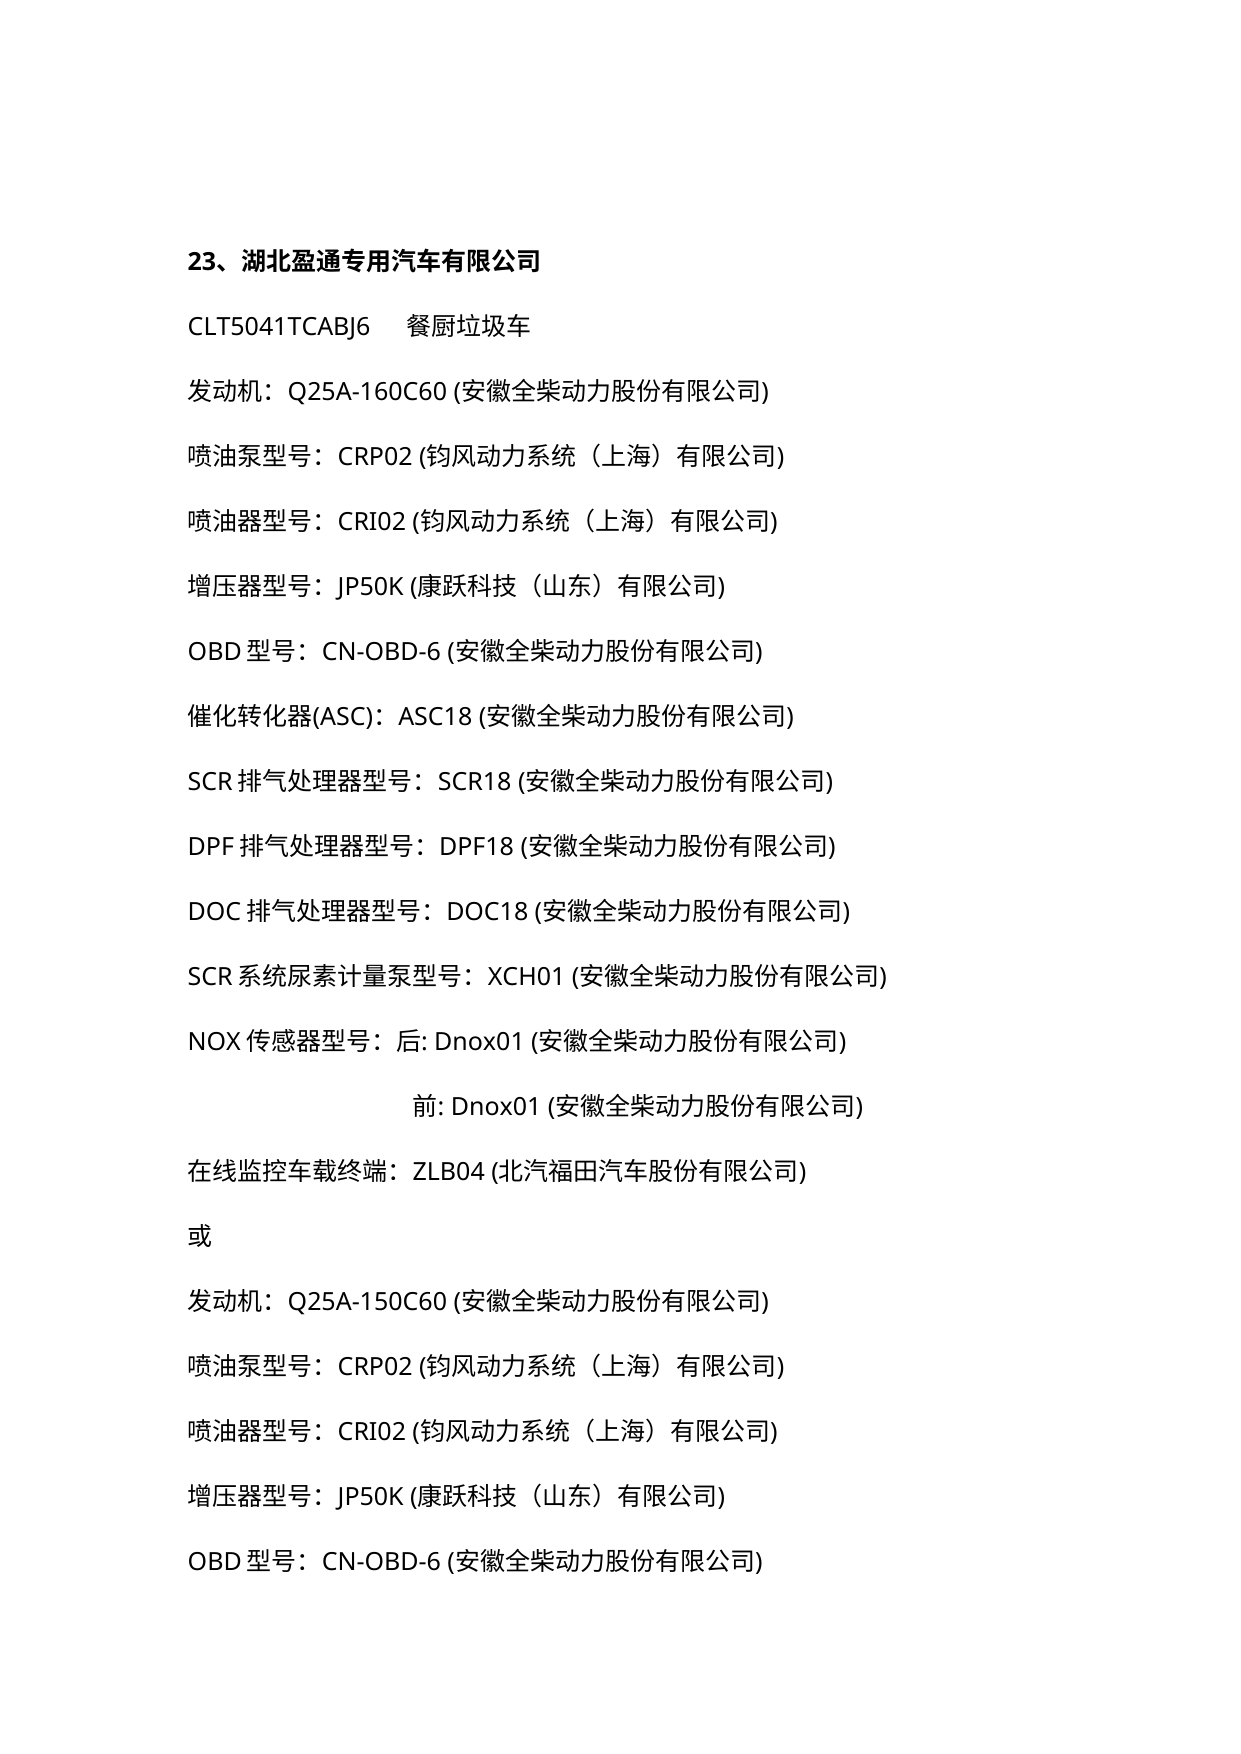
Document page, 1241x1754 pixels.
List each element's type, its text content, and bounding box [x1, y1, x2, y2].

text 或 [187, 1202, 1053, 1267]
text 催化转化器(ASC)：ASC18 (安徽全柴动力股份有限公司) [187, 682, 1053, 747]
subtitle 23、湖北盈通专用汽车有限公司 [187, 227, 1053, 292]
text 喷油泵型号：CRP02 (钧风动力系统（上海）有限公司) [187, 422, 1053, 487]
text 发动机：Q25A-160C60 (安徽全柴动力股份有限公司) [187, 357, 1053, 422]
text OBD型号：CN-OBD-6 (安徽全柴动力股份有限公司) [187, 1527, 1053, 1592]
text 喷油器型号：CRI02 (钧风动力系统（上海）有限公司) [187, 487, 1053, 552]
text DPF排气处理器型号：DPF18 (安徽全柴动力股份有限公司) [187, 812, 1053, 877]
text NOX传感器型号：后: Dnox01 (安徽全柴动力股份有限公司) [187, 1007, 1053, 1072]
text 前: Dnox01 (安徽全柴动力股份有限公司) [187, 1072, 1053, 1137]
text 发动机：Q25A-150C60 (安徽全柴动力股份有限公司) [187, 1267, 1053, 1332]
text 增压器型号：JP50K (康跃科技（山东）有限公司) [187, 552, 1053, 617]
text 增压器型号：JP50K (康跃科技（山东）有限公司) [187, 1462, 1053, 1527]
text CLT5041TCABJ6 餐厨垃圾车 [187, 292, 1053, 357]
text 喷油泵型号：CRP02 (钧风动力系统（上海）有限公司) [187, 1332, 1053, 1397]
text SCR排气处理器型号：SCR18 (安徽全柴动力股份有限公司) [187, 747, 1053, 812]
text 在线监控车载终端：ZLB04 (北汽福田汽车股份有限公司) [187, 1137, 1053, 1202]
text SCR系统尿素计量泵型号：XCH01 (安徽全柴动力股份有限公司) [187, 942, 1053, 1007]
text DOC排气处理器型号：DOC18 (安徽全柴动力股份有限公司) [187, 877, 1053, 942]
text OBD型号：CN-OBD-6 (安徽全柴动力股份有限公司) [187, 617, 1053, 682]
text 喷油器型号：CRI02 (钧风动力系统（上海）有限公司) [187, 1397, 1053, 1462]
